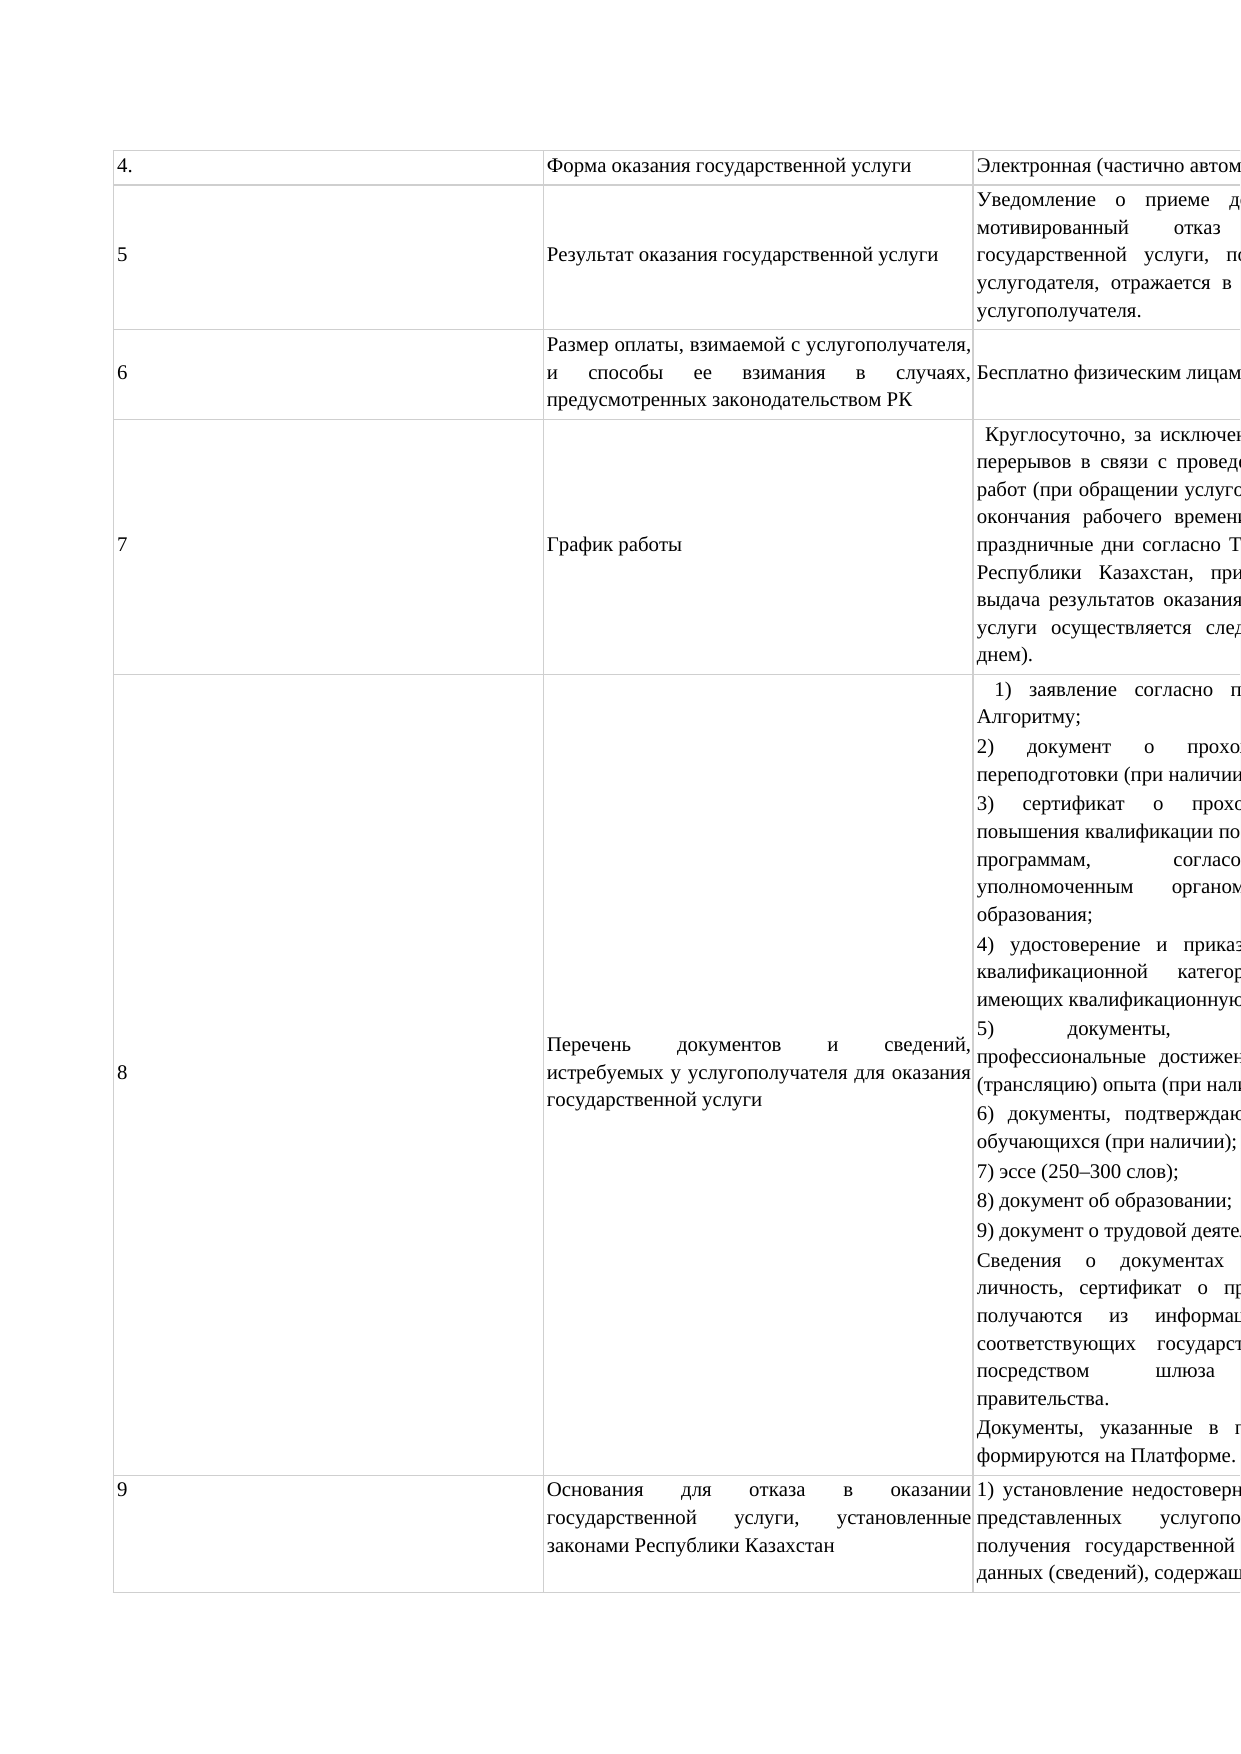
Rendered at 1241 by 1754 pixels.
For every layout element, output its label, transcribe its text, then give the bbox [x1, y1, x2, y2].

table_cell Электронная (частично автоматизированная) [974, 151, 1240, 184]
table_cell Форма оказания государственной услуги [544, 151, 972, 184]
table_cell Бесплатно физическим лицам [974, 330, 1240, 419]
table_cell 1) заявление согласно приложению 9 к Алгоритму; 2) документ о прохождении курсов переподготовки (при наличии); 3) сертификат о прохождении курсов повышения квалификации по образовательным программам, согласованным с уполномоченным органом в области образования; 4) удостоверение и приказ о присвоенной квалификационной категории (для лиц, имеющих квалификационную категорию); 5) документы, подтверждающие профессиональные достижения и обобщение (трансляцию) опыта (при наличии); 6) документы, подтверждающие достижения обучающихся (при наличии); 7) эссе (250–300 слов); 8) документ об образовании; 9) документ о трудовой деятельности. Сведения о документах удостоверяющих личность, сертификат о прохождении ОЗП получаются из информационных систем соответствующих государственных органов посредством шлюза электронного правительства. Документы, указанные в пунктах 3) и 4) формируются на Платформе. [974, 675, 1240, 1474]
table_cell 8 [114, 675, 543, 1474]
table_cell Перечень документов и сведений, истребуемых у услугополучателя для оказания государственной услуги [544, 675, 972, 1474]
table_cell Основания для отказа в оказании государственной услуги, установленные законами Республики Казахстан [544, 1476, 972, 1592]
table_cell Результат оказания государственной услуги [544, 186, 972, 329]
table_cell 9 [114, 1476, 543, 1592]
table_cell Размер оплаты, взимаемой с услугополучателя, и способы ее взимания в случаях, предусмотренных законодательством РК [544, 330, 972, 419]
table_cell 4. [114, 151, 543, 184]
table_cell 6 [114, 330, 543, 419]
table_cell 5 [114, 186, 543, 329]
table_cell 7 [114, 420, 543, 674]
table_cell График работы [544, 420, 972, 674]
table_cell Круглосуточно, за исключением технических перерывов в связи с проведением ремонтных работ (при обращении услугополучателя после окончания рабочего времени, в выходные и праздничные дни согласно Трудового кодексу Республики Казахстан, прием заявлений и выдача результатов оказания государственной услуги осуществляется следующим рабочим днем). [974, 420, 1240, 674]
